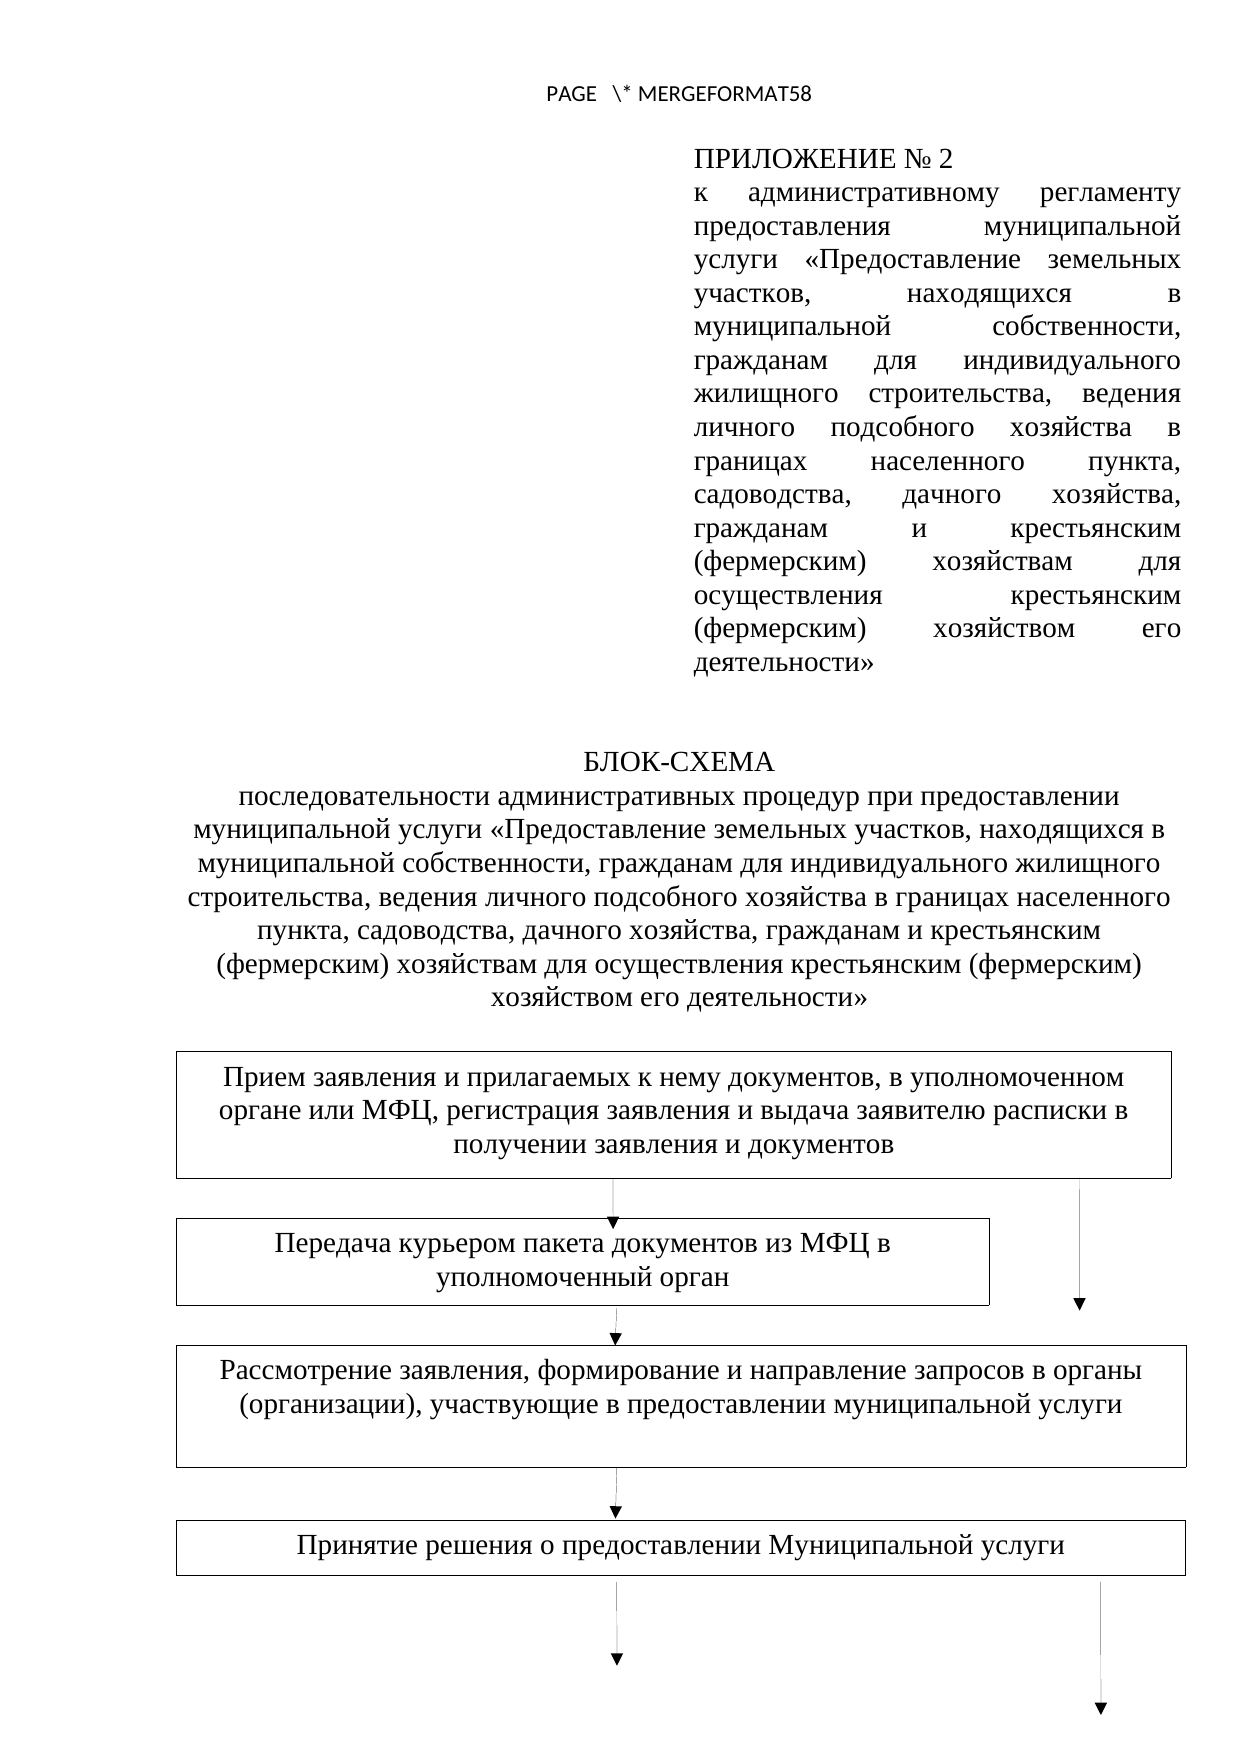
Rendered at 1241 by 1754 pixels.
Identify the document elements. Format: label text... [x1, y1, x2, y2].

text к административному регламенту предоставления муниципальной услуги «Предоставление земельных участков, находящихся в муниципальной собственности, гражданам для индивидуального жилищного строительства, ведения личного подсобного хозяйства в границах населенного пункта, садоводства, дачного хозяйства, гражданам и крестьянским (фермерским) хозяйствам для осуществления крестьянским (фермерским) хозяйством его деятельности» [693, 174, 1181, 677]
text БЛОК-СХЕМА [177, 744, 1181, 778]
text последовательности административных процедур при предоставлении муниципальной услуги «Предоставление земельных участков, находящихся в муниципальной собственности, гражданам для индивидуального жилищного строительства, ведения личного подсобного хозяйства в границах населенного пункта, садоводства, дачного хозяйства, гражданам и крестьянским (фермерским) хозяйствам для осуществления крестьянским (фермерским) хозяйством его деятельности» [177, 778, 1181, 1013]
text ПРИЛОЖЕНИЕ № 2 [693, 141, 1181, 174]
